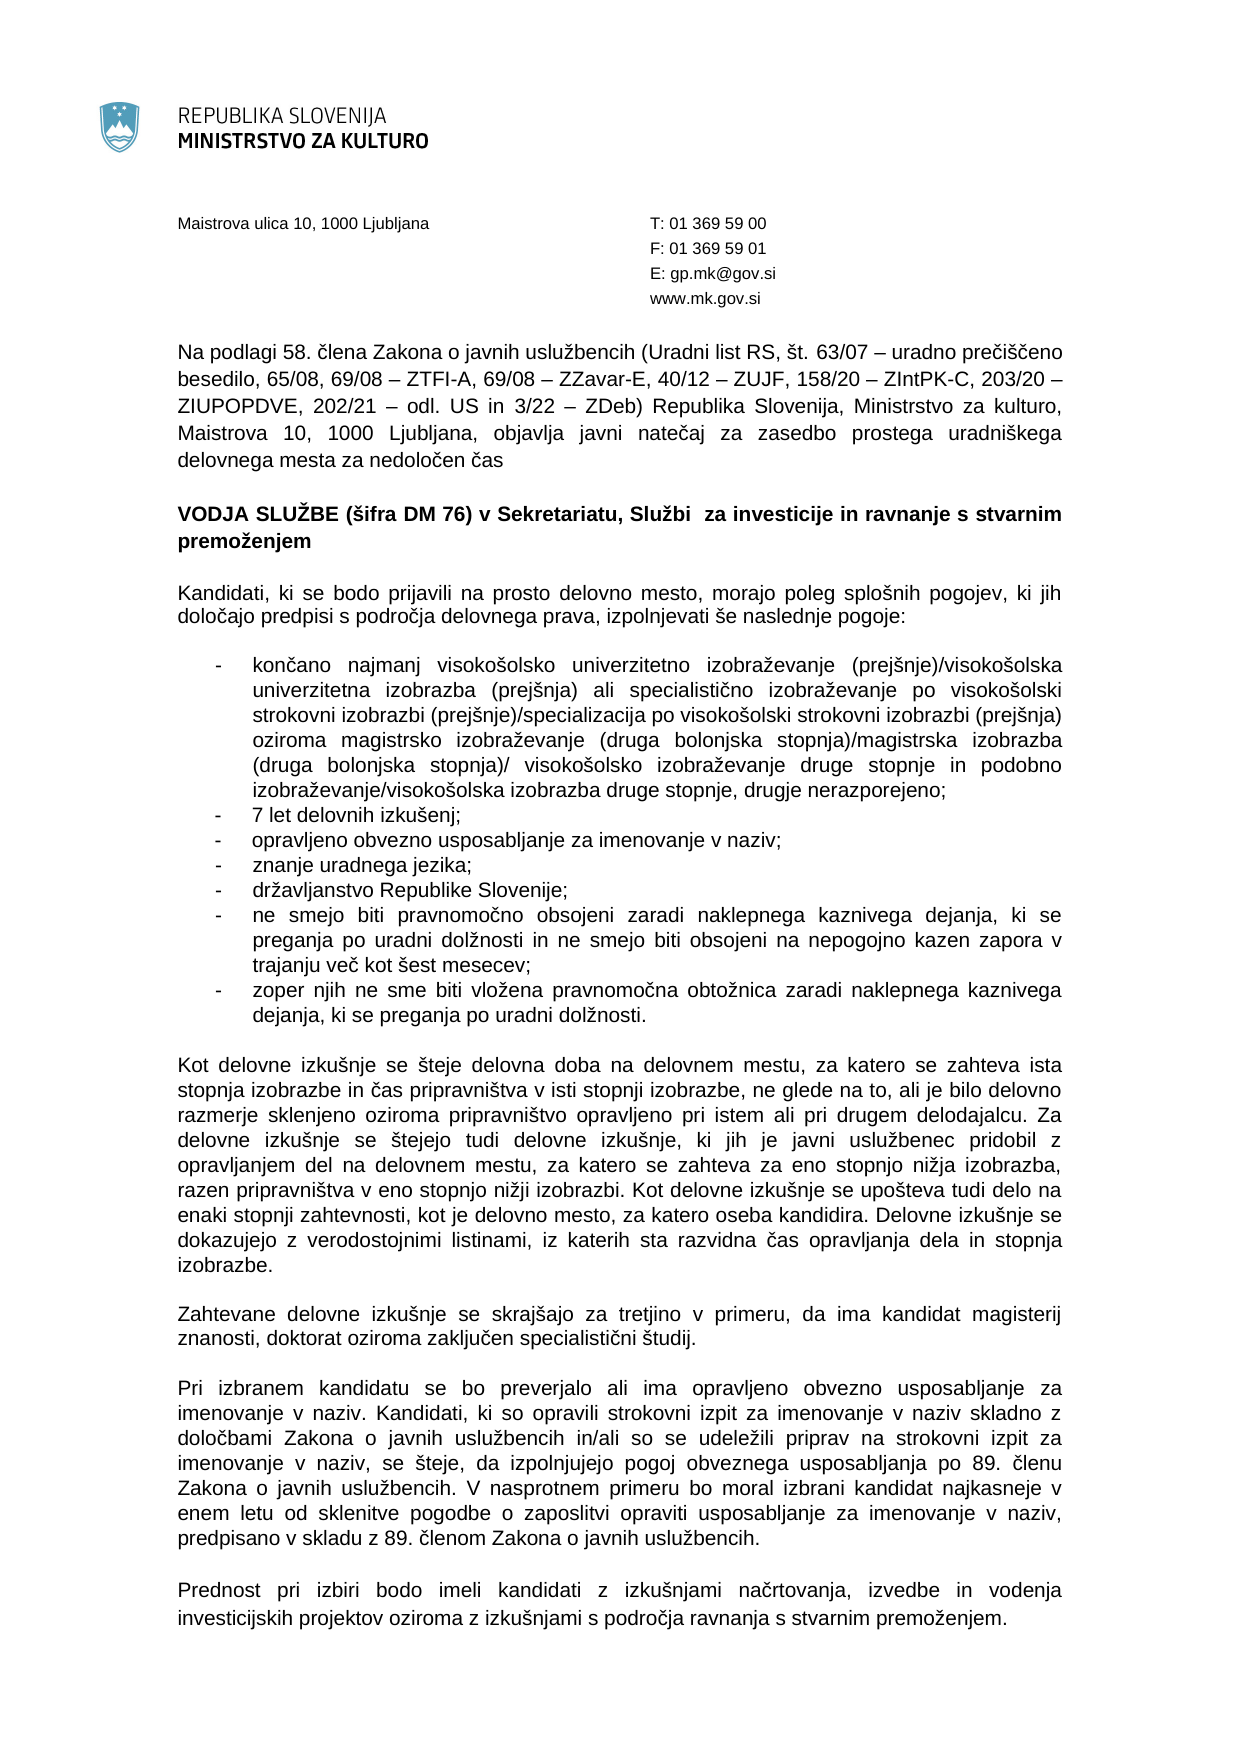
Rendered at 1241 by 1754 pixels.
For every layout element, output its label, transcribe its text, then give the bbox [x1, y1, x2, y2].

text VODJA SLUŽBE (šifra DM 76) v Sekretariatu, Službi za investicije in ravnanje s stvarnim premoženjem [177, 499, 1063, 553]
text Na podlagi 58. člena Zakona o javnih uslužbencih (Uradni list RS, št. 63/07 – uradno prečiščeno besedilo, 65/08, 69/08 – ZTFI-A, 69/08 – ZZavar-E, 40/12 – ZUJF, 158/20 – ZIntPK-C, 203/20 – ZIUPOPDVE, 202/21 – odl. US in 3/22 – ZDeb) Republika Slovenija, Ministrstvo za kulturo, Maistrova 10, 1000 Ljubljana, objavlja javni natečaj za zasedbo prostega uradniškega delovnega mesta za nedoločen čas [177, 337, 1063, 472]
text Kot delovne izkušnje se šteje delovna doba na delovnem mestu, za katero se zahteva ista stopnja izobrazbe in čas pripravništva v isti stopnji izobrazbe, ne glede na to, ali je bilo delovno razmerje sklenjeno oziroma pripravništvo opravljeno pri istem ali pri drugem delodajalcu. Za delovne izkušnje se štejejo tudi delovne izkušnje, ki jih je javni uslužbenec pridobil z opravljanjem del na delovnem mestu, za katero se zahteva za eno stopnjo nižja izobrazba, razen pripravništva v eno stopnjo nižji izobrazbi. Kot delovne izkušnje se upošteva tudi delo na enaki stopnji zahtevnosti, kot je delovno mesto, za katero oseba kandidira. Delovne izkušnje se dokazujejo z verodostojnimi listinami, iz katerih sta razvidna čas opravljanja dela in stopnja izobrazbe. [177, 1052, 1063, 1277]
text Pri izbranem kandidatu se bo preverjalo ali ima opravljeno obvezno usposabljanje za imenovanje v naziv. Kandidati, ki so opravili strokovni izpit za imenovanje v naziv skladno z določbami Zakona o javnih uslužbencih in/ali so se udeležili priprav na strokovni izpit za imenovanje v naziv, se šteje, da izpolnjujejo pogoj obveznega usposabljanja po 89. členu Zakona o javnih uslužbencih. V nasprotnem primeru bo moral izbrani kandidat najkasneje v enem letu od sklenitve pogodbe o zaposlitvi opraviti usposabljanje za imenovanje v naziv, predpisano v skladu z 89. členom Zakona o javnih uslužbencih. [177, 1375, 1063, 1550]
list 7 let delovnih izkušenj; [214, 802, 1063, 827]
list državljanstvo Republike Slovenije; [215, 877, 1063, 902]
list opravljeno obvezno usposabljanje za imenovanje v naziv; [214, 827, 1063, 852]
list ne smejo biti pravnomočno obsojeni zaradi naklepnega kaznivega dejanja, ki se preganja po uradni dolžnosti in ne smejo biti obsojeni na nepogojno kazen zapora v trajanju več kot šest mesecev; [215, 902, 1063, 977]
picture [0, 0, 709, 160]
list zoper njih ne sme biti vložena pravnomočna obtožnica zaradi naklepnega kaznivega dejanja, ki se preganja po uradni dolžnosti. [215, 977, 1063, 1027]
text Zahtevane delovne izkušnje se skrajšajo za tretjino v primeru, da ima kandidat magisterij znanosti, doktorat oziroma zaključen specialistični študij. [177, 1302, 1063, 1350]
list znanje uradnega jezika; [215, 852, 1063, 877]
text Prednost pri izbiri bodo imeli kandidati z izkušnjami načrtovanja, izvedbe in vodenja investicijskih projektov oziroma z izkušnjami s področja ravnanja s stvarnim premoženjem. [177, 1575, 1063, 1629]
text Kandidati, ki se bodo prijavili na prosto delovno mesto, morajo poleg splošnih pogojev, ki jih določajo predpisi s področja delovnega prava, izpolnjevati še naslednje pogoje: [177, 580, 1063, 628]
list končano najmanj visokošolsko univerzitetno izobraževanje (prejšnje)/visokošolska univerzitetna izobrazba (prejšnja) ali specialistično izobraževanje po visokošolski strokovni izobrazbi (prejšnje)/specializacija po visokošolski strokovni izobrazbi (prejšnja) oziroma magistrsko izobraževanje (druga bolonjska stopnja)/magistrska izobrazba (druga bolonjska stopnja)/ visokošolsko izobraževanje druge stopnje in podobno izobraževanje/visokošolska izobrazba druge stopnje, drugje nerazporejeno; [215, 652, 1063, 802]
